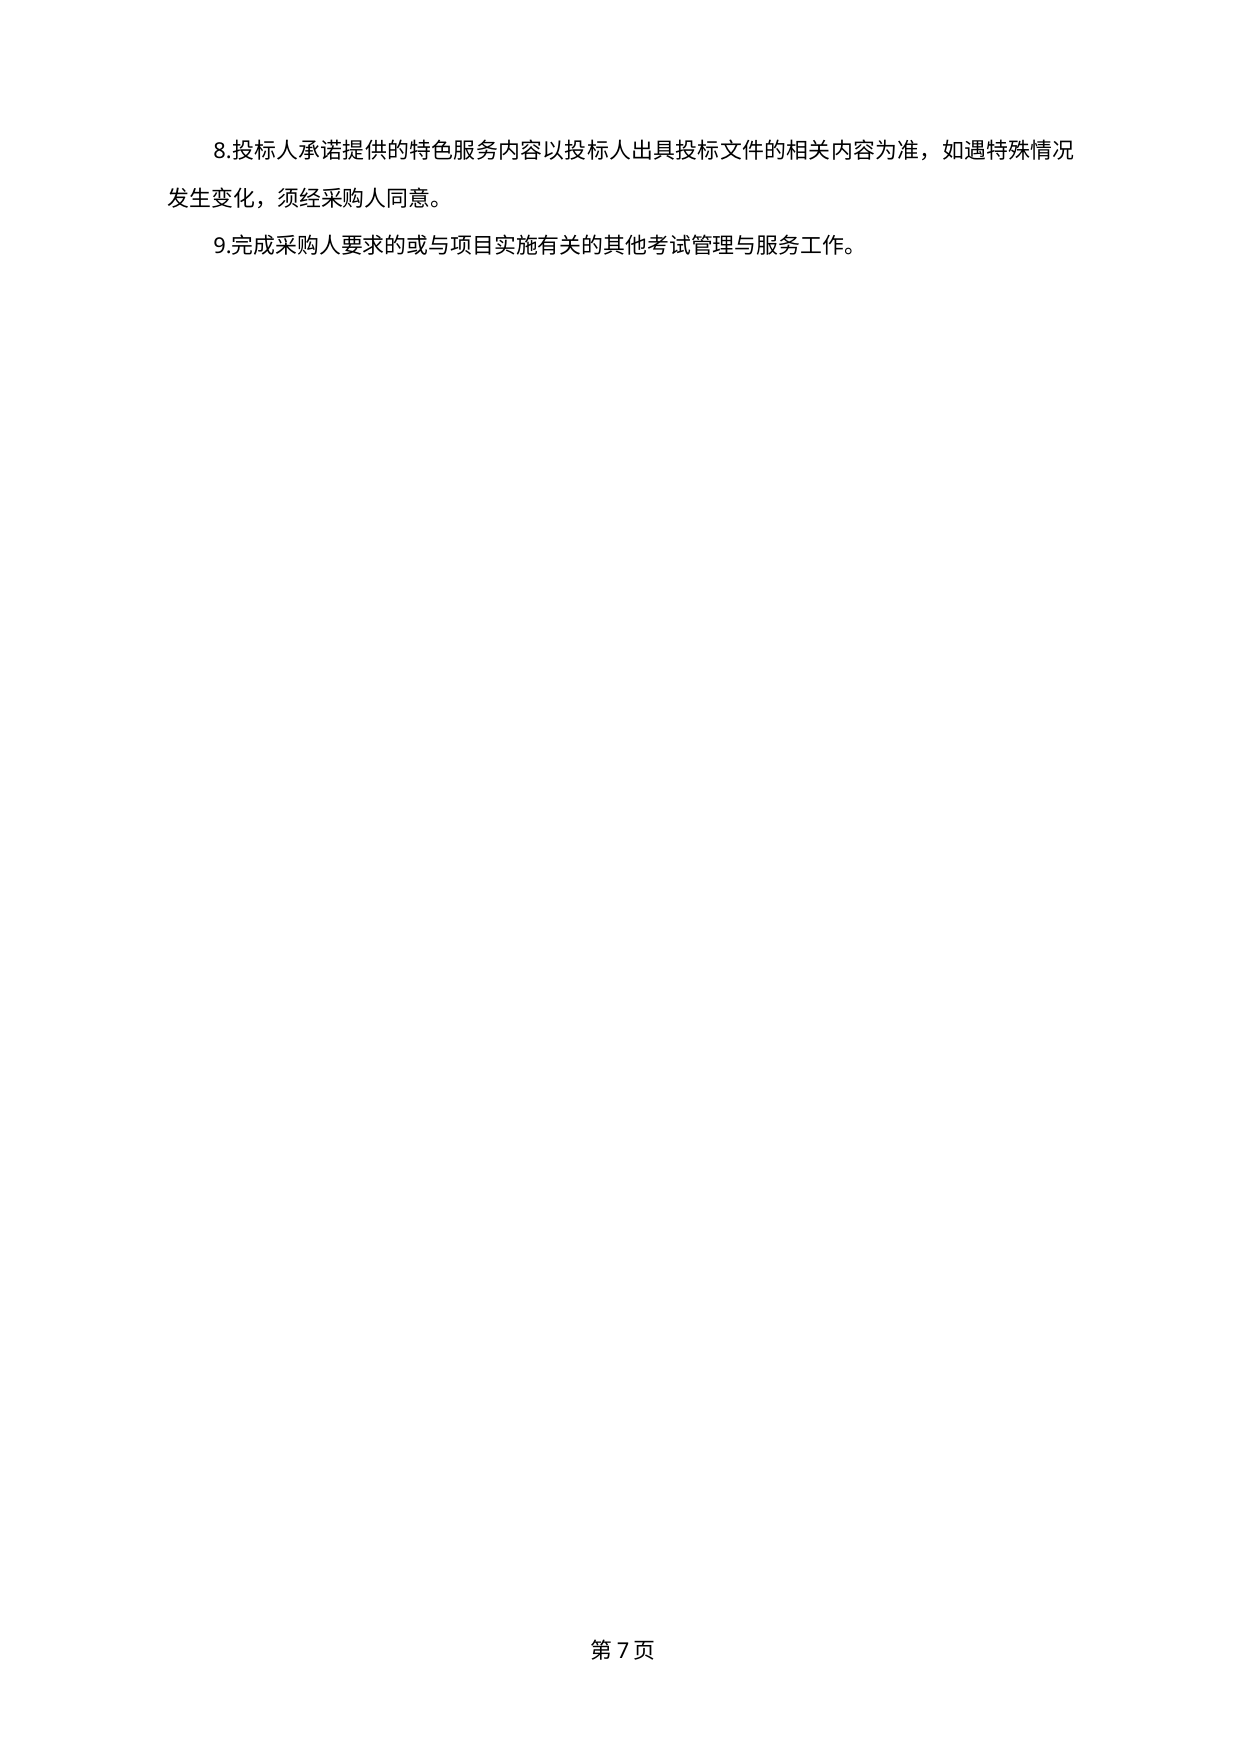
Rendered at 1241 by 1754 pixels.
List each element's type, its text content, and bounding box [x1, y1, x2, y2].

text 8.投标人承诺提供的特色服务内容以投标人出具投标文件的相关内容为准，如遇特殊情况发生变化，须经采购人同意。 [168, 133, 1078, 212]
text 9.完成采购人要求的或与项目实施有关的其他考试管理与服务工作。 [168, 228, 1078, 260]
